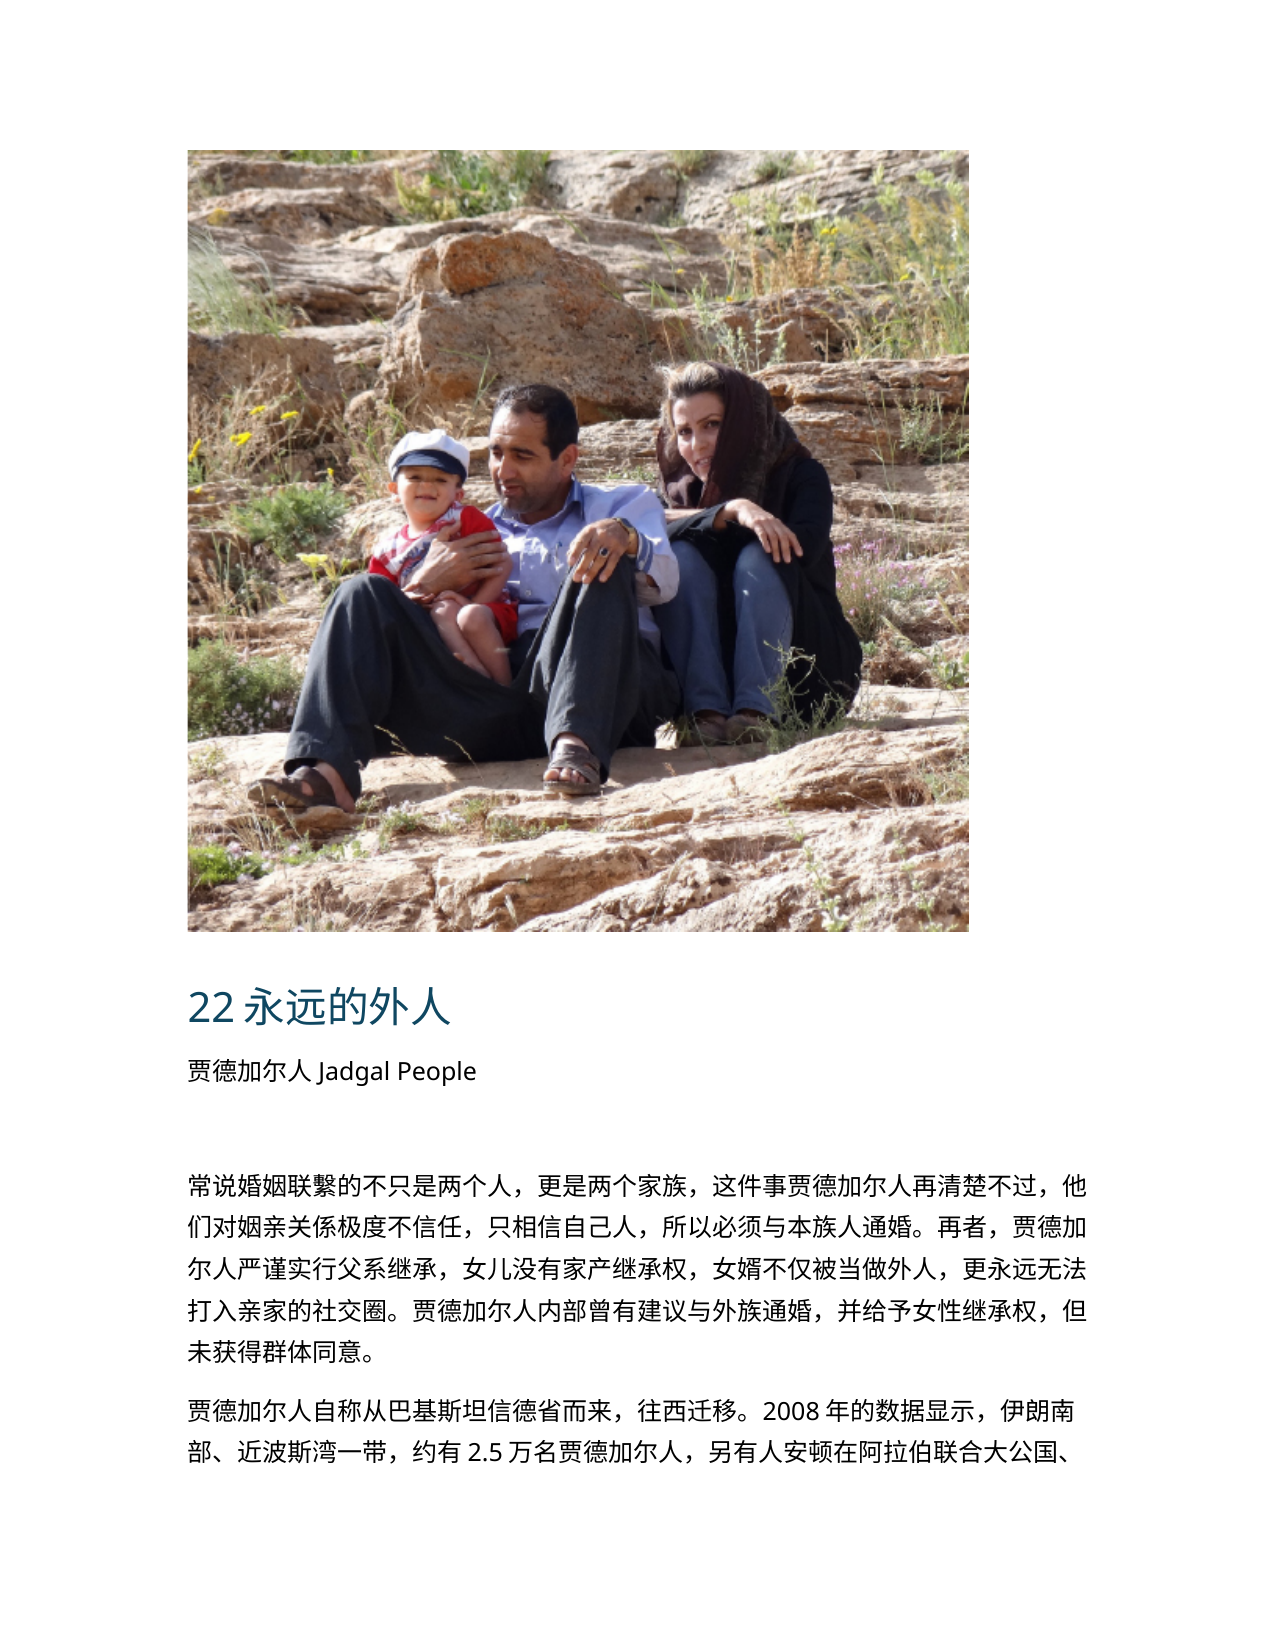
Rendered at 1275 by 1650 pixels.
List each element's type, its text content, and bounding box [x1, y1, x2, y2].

picture [187, 150, 969, 932]
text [187, 1391, 1087, 1469]
text 常说婚姻联繫的不只是两个人，更是两个家族，这件事贾德加尔人再清楚不过，他们对姻亲关係极度不信任，只相信自己人，所以必须与本族人通婚。再者，贾德加尔人严谨实行父系继承，女儿没有家产继承权，女婿不仅被当做外人，更永远无法打入亲家的社交圈。贾德加尔人内部曾有建议与外族通婚，并给予女性继承权，但未获得群体同意。 [187, 1166, 1087, 1369]
subtitle 22永远的外人 [187, 974, 1087, 1034]
text 贾德加尔人 Jadgal People [187, 1052, 1087, 1088]
